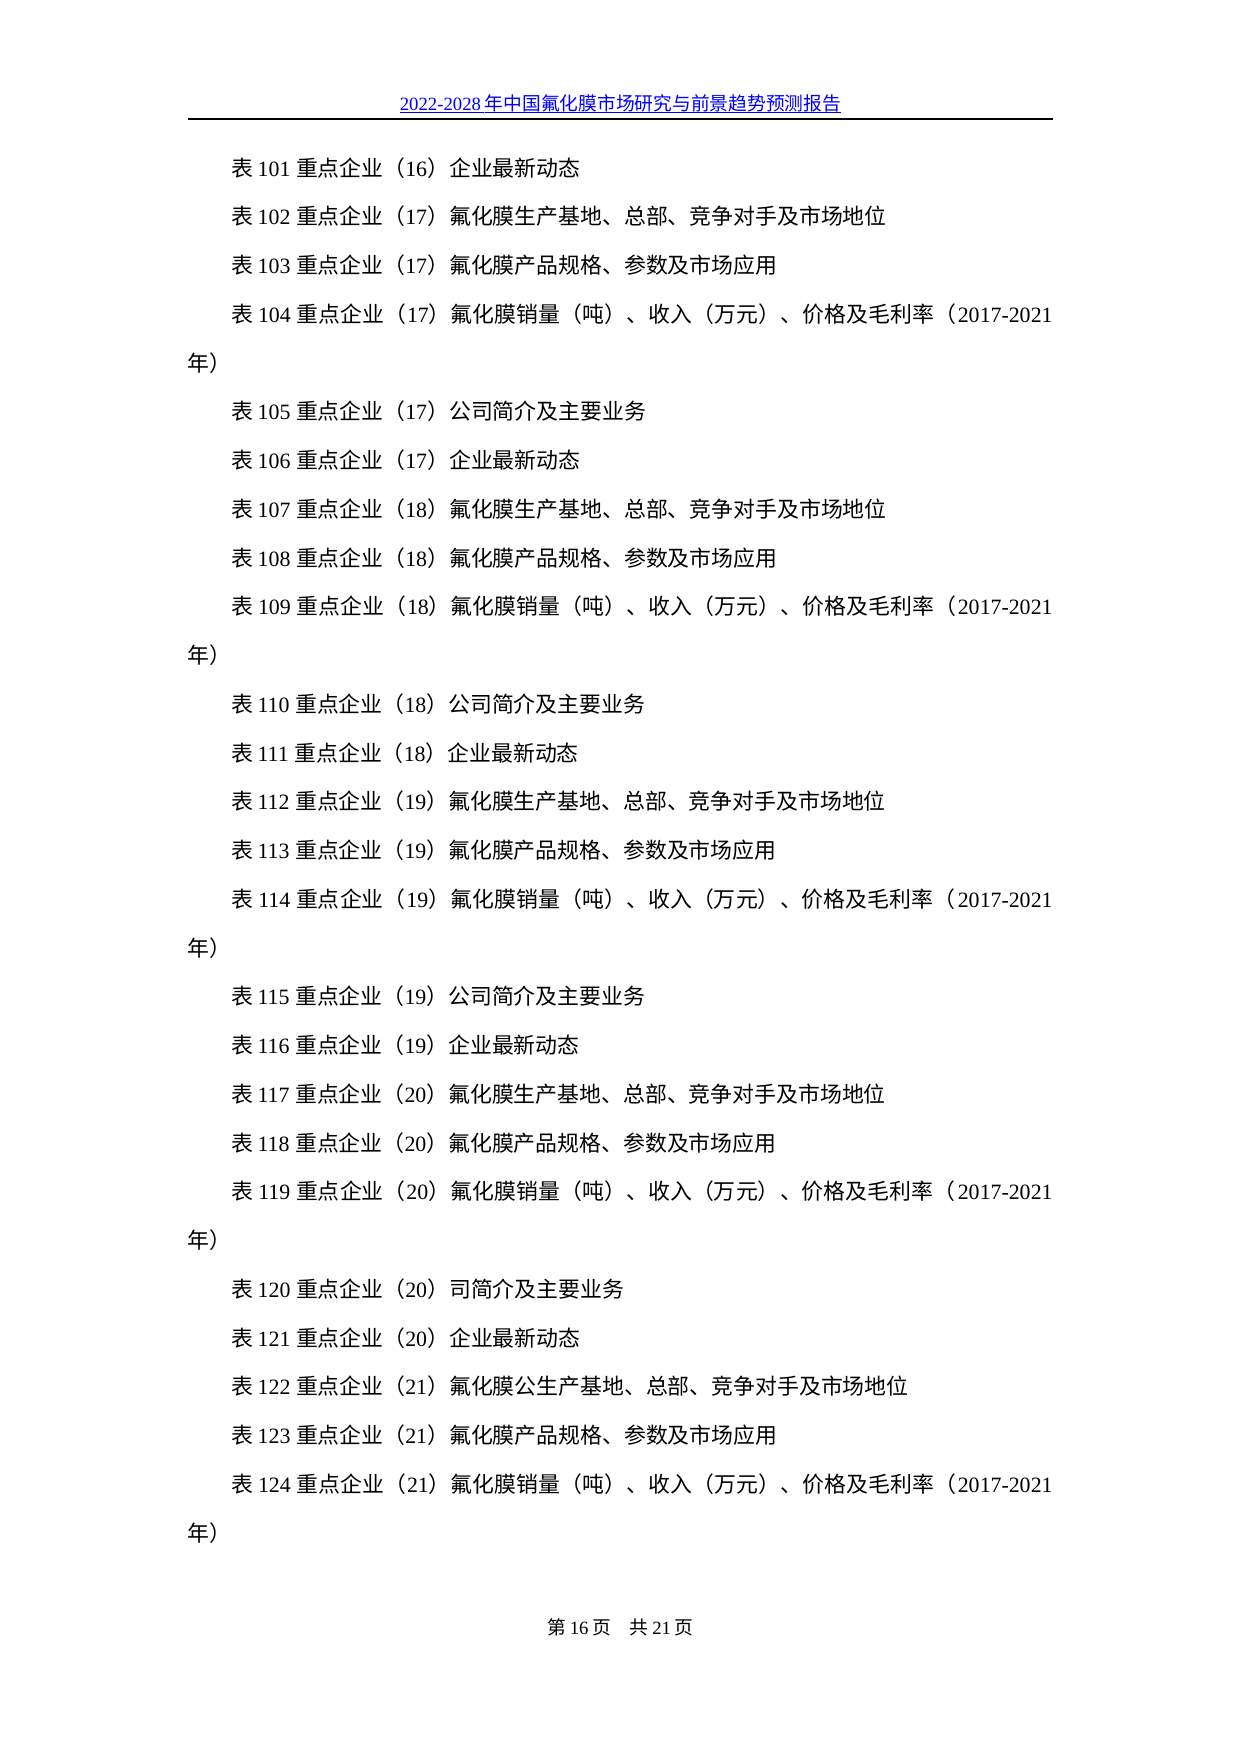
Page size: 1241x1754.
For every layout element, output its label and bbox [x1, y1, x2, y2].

text [187, 150, 1053, 1548]
